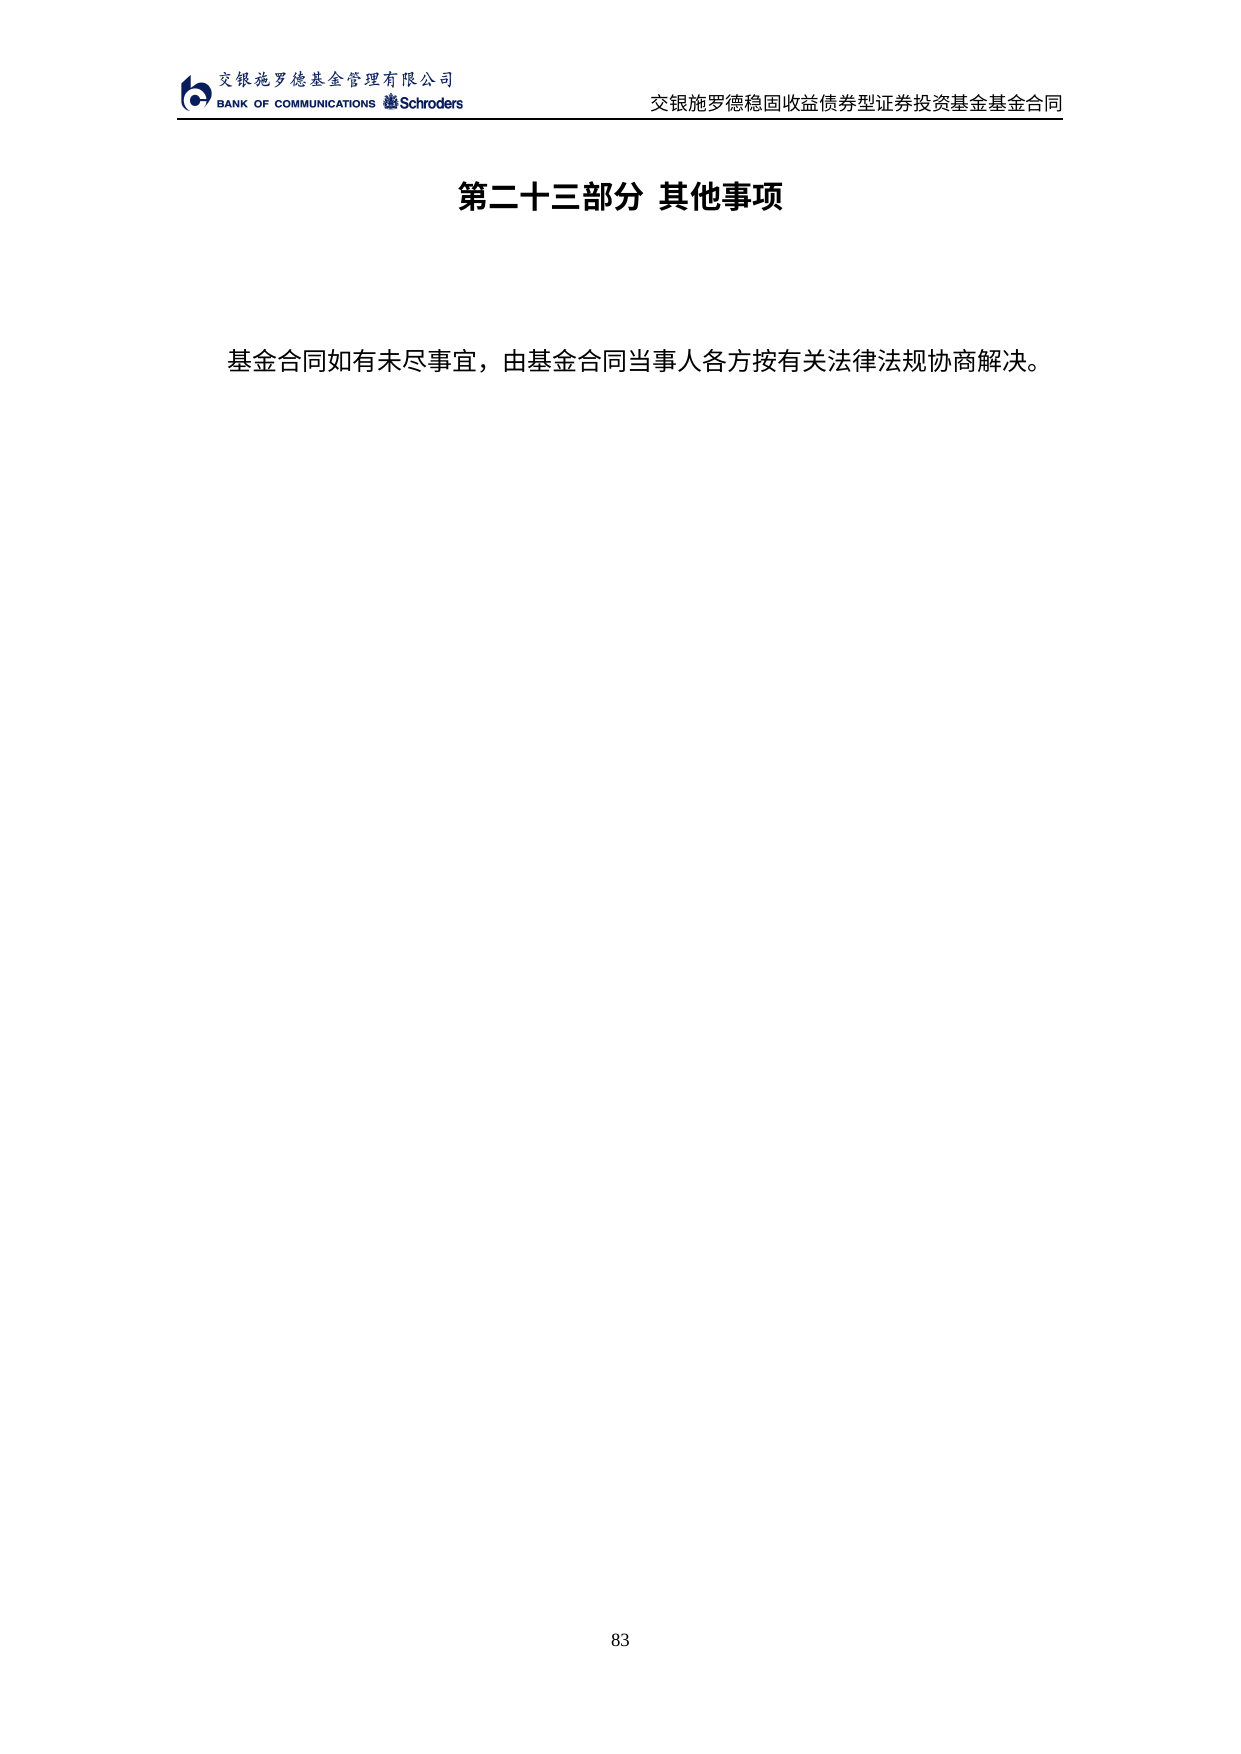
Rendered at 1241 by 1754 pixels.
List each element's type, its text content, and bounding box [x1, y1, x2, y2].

text 基金合同如有未尽事宜，由基金合同当事人各方按有关法律法规协商解决。 [177, 341, 1063, 377]
subtitle 第二十三部分 其他事项 [177, 162, 1063, 227]
picture [181, 71, 463, 111]
